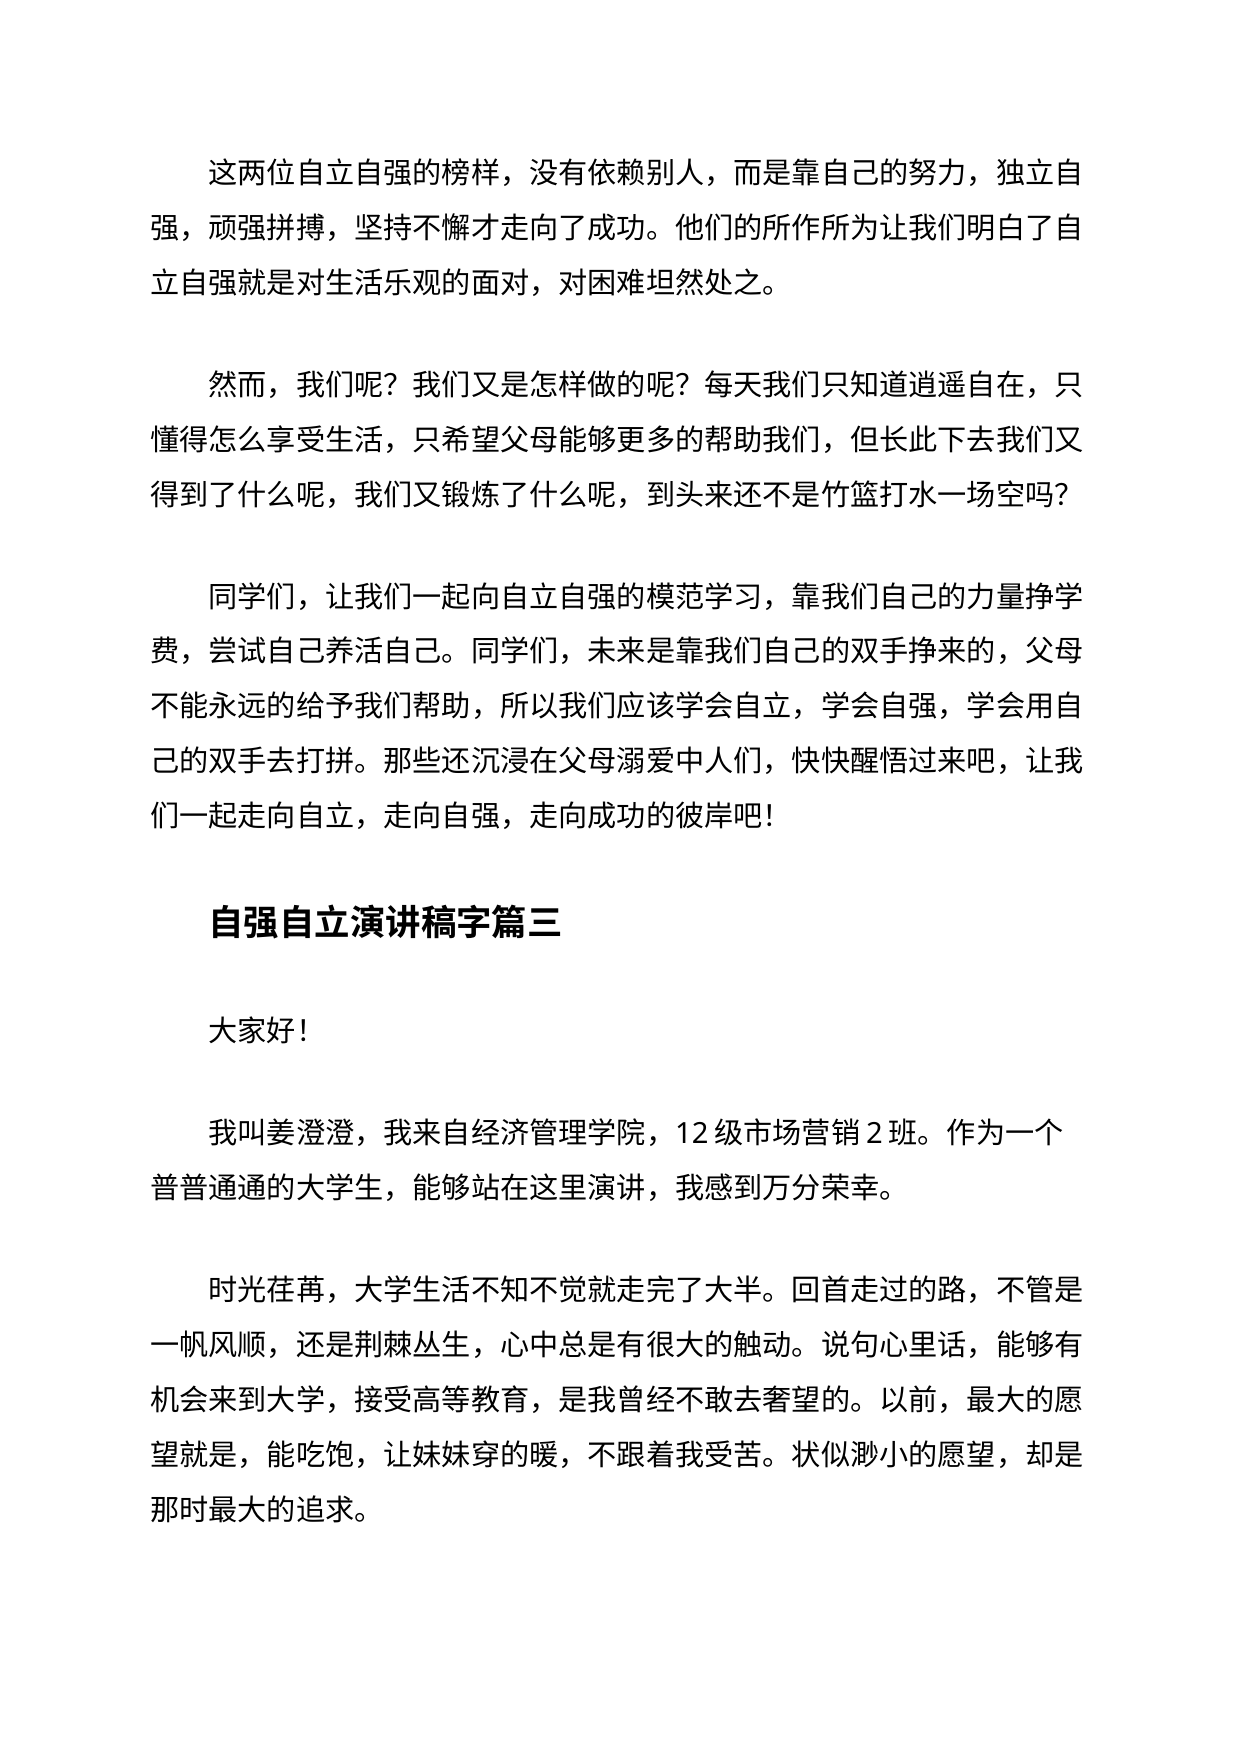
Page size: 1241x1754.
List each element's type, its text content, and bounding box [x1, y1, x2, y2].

text 我叫姜澄澄，我来自经济管理学院，12级市场营销2班。作为一个普普通通的大学生，能够站在这里演讲，我感到万分荣幸。 [150, 1110, 1090, 1207]
text 时光荏苒，大学生活不知不觉就走完了大半。回首走过的路，不管是一帆风顺，还是荆棘丛生，心中总是有很大的触动。说句心里话，能够有机会来到大学，接受高等教育，是我曾经不敢去奢望的。以前，最大的愿望就是，能吃饱，让妹妹穿的暖，不跟着我受苦。状似渺小的愿望，却是那时最大的追求。 [150, 1266, 1090, 1528]
text 同学们，让我们一起向自立自强的模范学习，靠我们自己的力量挣学费，尝试自己养活自己。同学们，未来是靠我们自己的双手挣来的，父母不能永远的给予我们帮助，所以我们应该学会自立，学会自强，学会用自己的双手去打拼。那些还沉浸在父母溺爱中人们，快快醒悟过来吧，让我们一起走向自立，走向自强，走向成功的彼岸吧！ [150, 573, 1090, 835]
text 然而，我们呢？我们又是怎样做的呢？每天我们只知道逍遥自在，只懂得怎么享受生活，只希望父母能够更多的帮助我们，但长此下去我们又得到了什么呢，我们又锻炼了什么呢，到头来还不是竹篮打水一场空吗？ [150, 362, 1090, 514]
text 这两位自立自强的榜样，没有依赖别人，而是靠自己的努力，独立自强，顽强拼搏，坚持不懈才走向了成功。他们的所作所为让我们明白了自立自强就是对生活乐观的面对，对困难坦然处之。 [150, 150, 1090, 302]
text 自强自立演讲稿字篇三 [150, 894, 1090, 946]
text 大家好！ [150, 1008, 1090, 1050]
